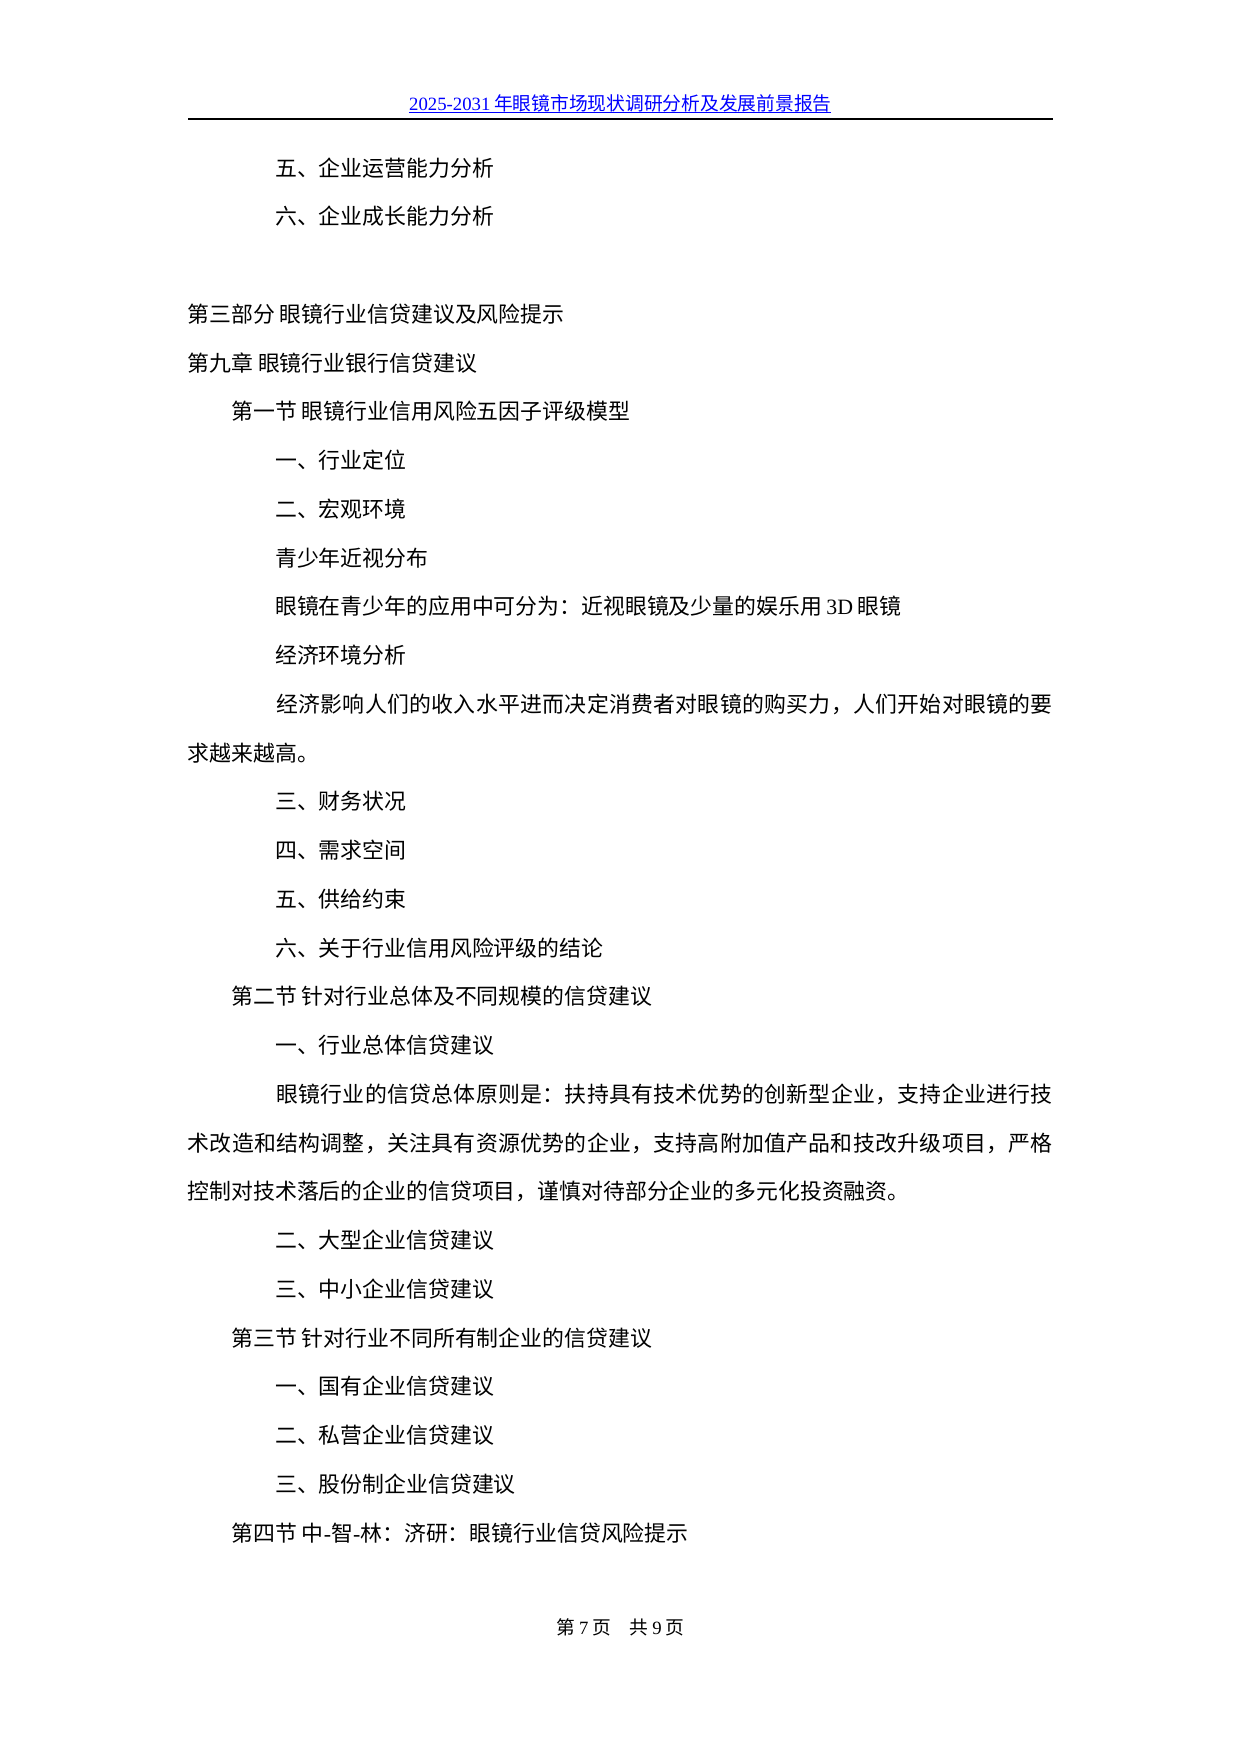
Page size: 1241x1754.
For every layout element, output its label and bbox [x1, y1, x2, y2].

text [187, 150, 1053, 1548]
